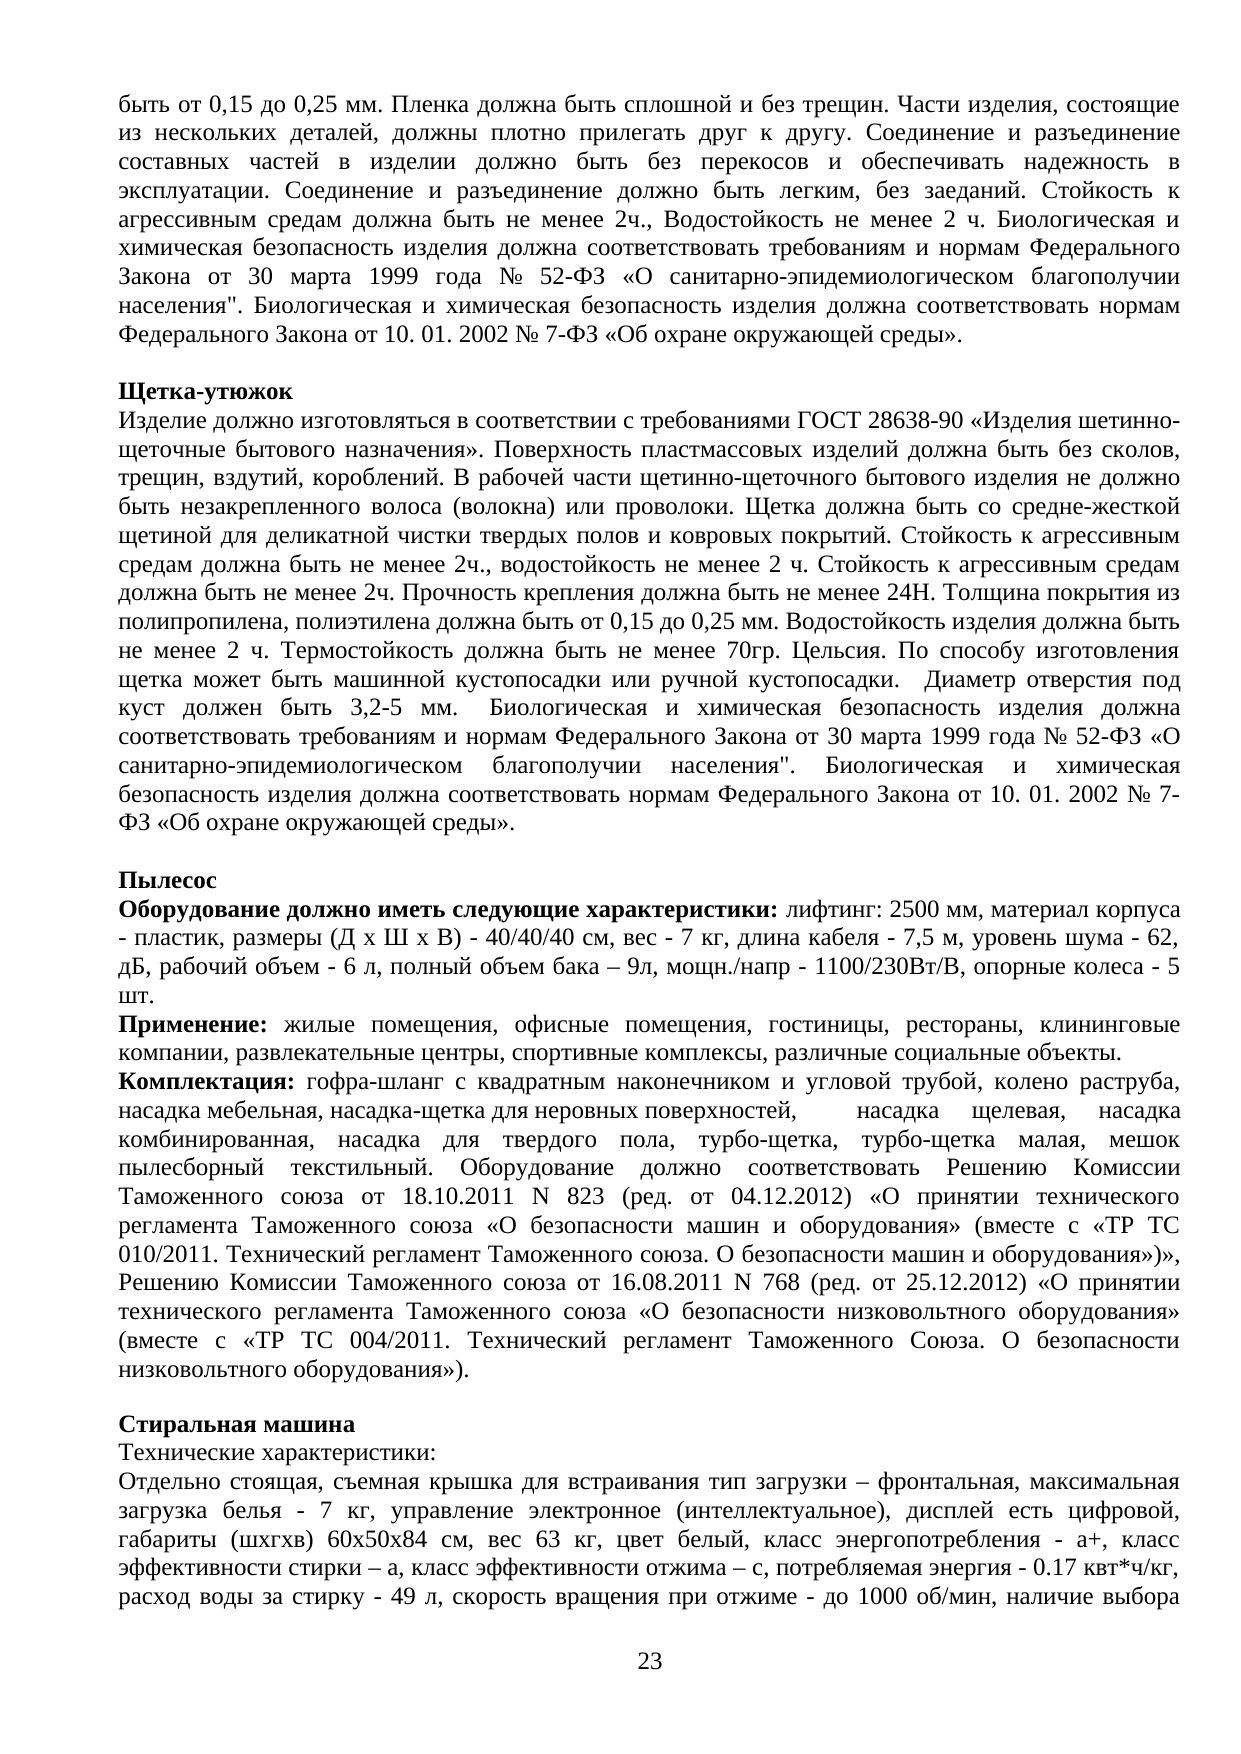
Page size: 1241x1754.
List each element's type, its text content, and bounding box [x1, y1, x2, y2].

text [118, 89, 1181, 347]
text Технические характеристики: [118, 1437, 1181, 1466]
text Комплектация: гофра-шланг с квадратным наконечником и угловой трубой, колено раструба, насадка мебельная, насадка-щетка для неровных поверхностей, насадка щелевая, насадка комбинированная, насадка для твердого пола, турбо-щетка, турбо-щетка малая, мешок пылесборный текстильный. Оборудование должно соответствовать Решению Комиссии Таможенного союза от 18.10.2011 N 823 (ред. от 04.12.2012) «О принятии технического регламента Таможенного союза «О безопасности машин и оборудования» (вместе с «ТР ТС 010/2011. Технический регламент Таможенного союза. О безопасности машин и оборудования»)», Решению Комиссии Таможенного союза от 16.08.2011 N 768 (ред. от 25.12.2012) «О принятии технического регламента Таможенного союза «О безопасности низковольтного оборудования» (вместе с «ТР ТС 004/2011. Технический регламент Таможенного Союза. О безопасности низковольтного оборудования»). [118, 1066, 1181, 1382]
text Оборудование должно иметь следующие характеристики: лифтинг: 2500 мм, материал корпуса - пластик, размеры (Д x Ш x В) - 40/40/40 см, вес - 7 кг, длина кабеля - 7,5 м, уровень шума - 62, дБ, рабочий объем - 6 л, полный объем бака – 9л, мощн./напр - 1100/230Вт/В, опорные колеса - 5 шт. [118, 894, 1181, 1009]
text Щетка-утюжок [118, 376, 1181, 405]
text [118, 1466, 1181, 1610]
text Изделие должно изготовляться в соответствии с требованиями ГОСТ 28638-90 «Изделия шетинно-щеточные бытового назначения». Поверхность пластмассовых изделий должна быть без сколов, трещин, вздутий, короблений. В рабочей части щетинно-щеточного бытового изделия не должно быть незакрепленного волоса (волокна) или проволоки. Щетка должна быть со средне-жесткой щетиной для деликатной чистки твердых полов и ковровых покрытий. Стойкость к агрессивным средам должна быть не менее 2ч., водостойкость не менее 2 ч. Стойкость к агрессивным средам должна быть не менее 2ч. Прочность крепления должна быть не менее 24Н. Толщина покрытия из полипропилена, полиэтилена должна быть от 0,15 до 0,25 мм. Водостойкость изделия должна быть не менее 2 ч. Термостойкость должна быть не менее 70гр. Цельсия. По способу изготовления щетка может быть машинной кустопосадки или ручной кустопосадки. Диаметр отверстия под куст должен быть 3,2-5 мм. Биологическая и химическая безопасность изделия должна соответствовать требованиям и нормам Федерального Закона от 30 марта 1999 года № 52-ФЗ «О санитарно-эпидемиологическом благополучии населения". Биологическая и химическая безопасность изделия должна соответствовать нормам Федерального Закона от 10. 01. 2002 № 7-ФЗ «Об охране окружающей среды». [118, 405, 1181, 836]
text Пылесос [118, 865, 1181, 894]
text Применение: жилые помещения, офисные помещения, гостиницы, рестораны, клининговые компании, развлекательные центры, спортивные комплексы, различные социальные объекты. [118, 1009, 1181, 1066]
text Стиральная машина [118, 1409, 1181, 1437]
